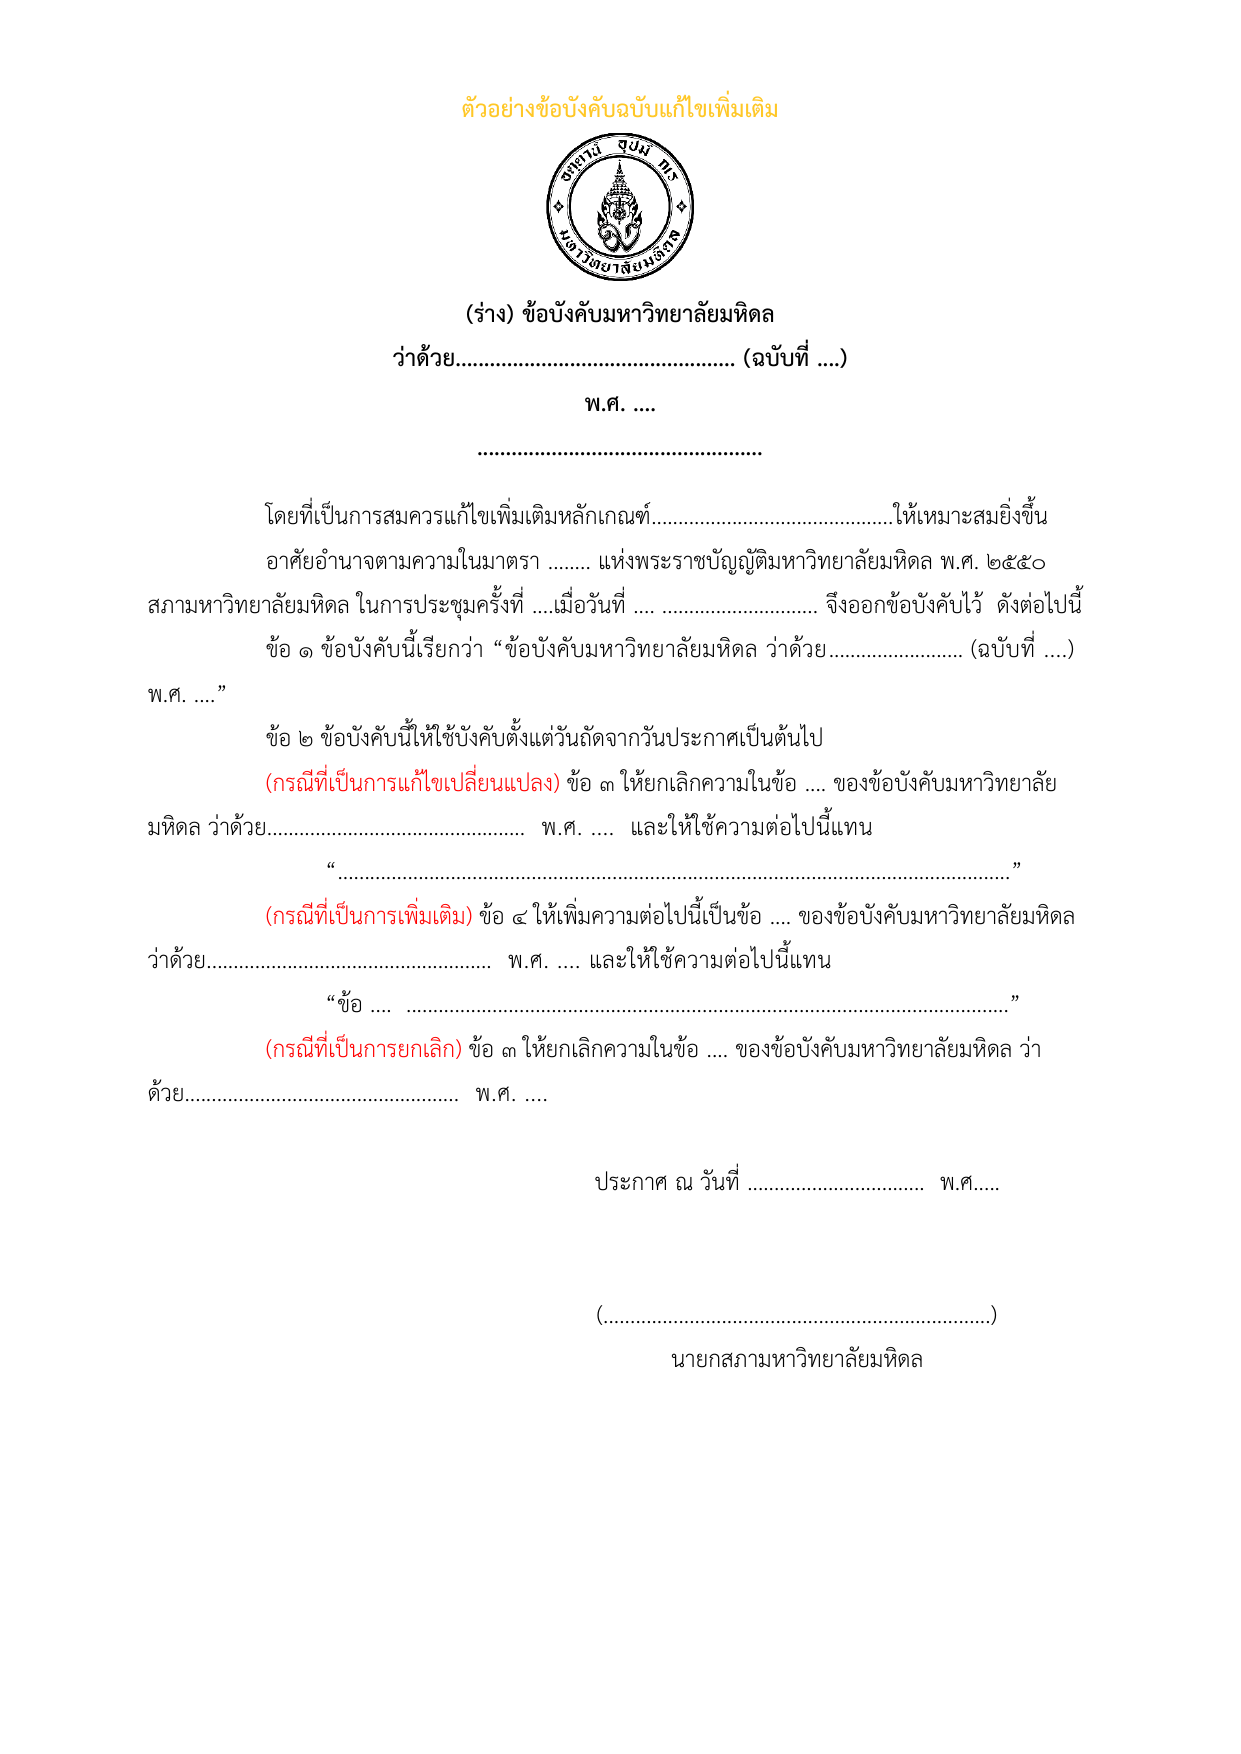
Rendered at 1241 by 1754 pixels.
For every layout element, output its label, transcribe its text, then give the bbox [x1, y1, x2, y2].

text ประกาศ ณ วันที่ ................................. พ.ศ..... [502, 1161, 1092, 1206]
text “ข้อ .... ................................................................................................................” [148, 984, 1092, 1028]
text นายกสภามหาวิทยาลัยมหิดล [502, 1339, 1092, 1383]
text .................................................. [148, 426, 1092, 471]
text (กรณีที่เป็นการแก้ไขเปลี่ยนแปลง) ข้อ ๓ ให้ยกเลิกความในข้อ .... ของข้อบังคับมหาวิทยาลัยมหิดล ว่าด้วย................................................ พ.ศ. .... และให้ใช้ความต่อไปนี้แทน [148, 762, 1092, 851]
text (กรณีที่เป็นการเพิ่มเติม) ข้อ ๔ ให้เพิ่มความต่อไปนี้เป็นข้อ .... ของข้อบังคับมหาวิทยาลัยมหิดล ว่าด้วย..................................................... พ.ศ. .... และให้ใช้ความต่อไปนี้แทน [148, 895, 1092, 984]
text อาศัยอำนาจตามความในมาตรา ........ แห่งพระราชบัญญัติมหาวิทยาลัยมหิดล พ.ศ. ๒๕๕๐ สภามหาวิทยาลัยมหิดล ในการประชุมครั้งที่ ....เมื่อวันที่ .... ............................. จึงออกข้อบังคับไว้ ดังต่อไปนี้ [148, 540, 1092, 629]
text ข้อ ๑ ข้อบังคับนี้เรียกว่า “ข้อบังคับมหาวิทยาลัยมหิดล ว่าด้วย......................... (ฉบับที่ ....) พ.ศ. ....” [148, 629, 1092, 717]
text (........................................................................) [502, 1294, 1092, 1339]
text โดยที่เป็นการสมควรแก้ไขเพิ่มเติมหลักเกณฑ์.............................................ให้เหมาะสมยิ่งขึ้น [148, 496, 1092, 540]
text (ร่าง) ข้อบังคับมหาวิทยาลัยมหิดล [148, 293, 1092, 337]
text (กรณีที่เป็นการยกเลิก) ข้อ ๓ ให้ยกเลิกความในข้อ .... ของข้อบังคับมหาวิทยาลัยมหิดล ว่าด้วย................................................... พ.ศ. .... [148, 1028, 1092, 1117]
text ตัวอย่างข้อบังคับฉบับแก้ไขเพิ่มเติม [148, 89, 1092, 133]
text ว่าด้วย................................................. (ฉบับที่ ....) [148, 337, 1092, 382]
text ข้อ ๒ ข้อบังคับนี้ให้ใช้บังคับตั้งแต่วันถัดจากวันประกาศเป็นต้นไป [148, 717, 1092, 762]
text พ.ศ. .... [148, 382, 1092, 426]
text “.............................................................................................................................” [148, 851, 1092, 895]
picture [546, 133, 694, 281]
